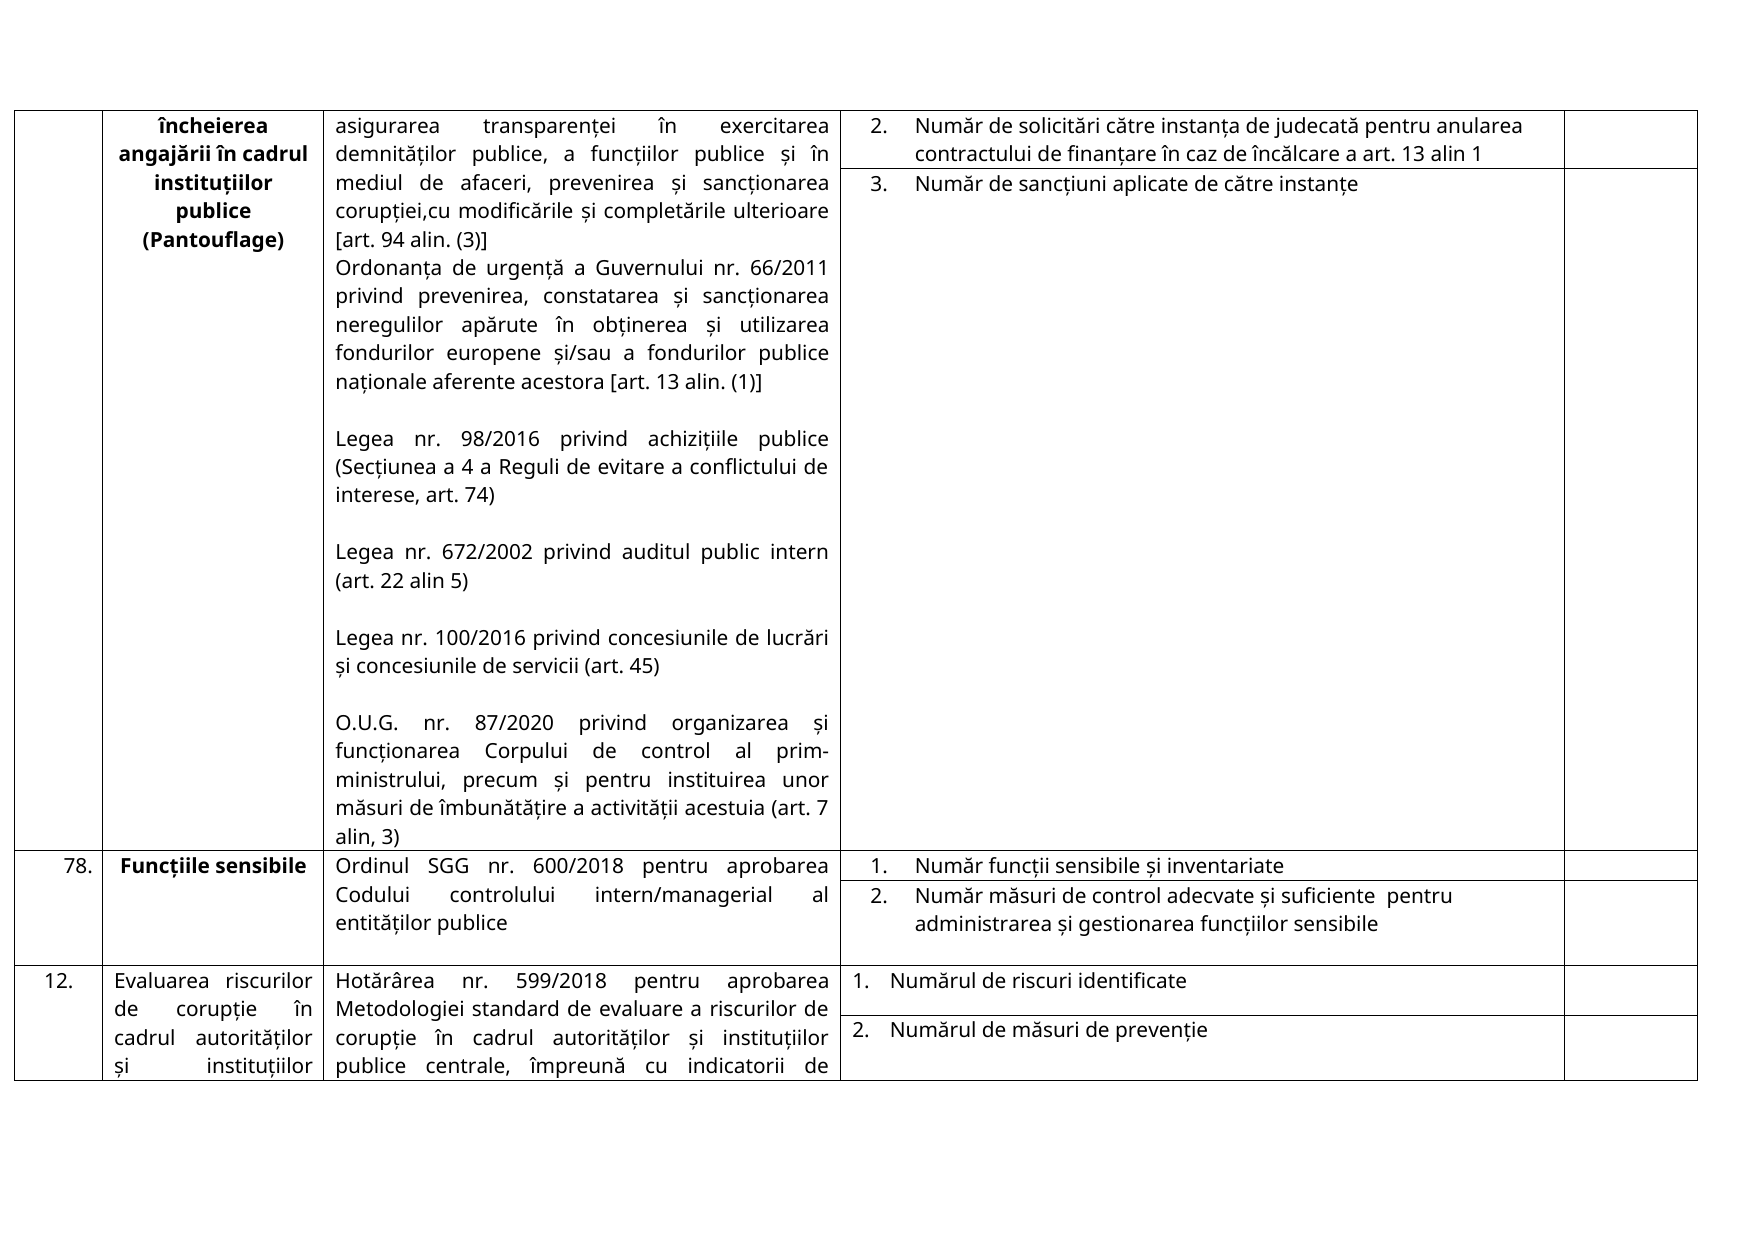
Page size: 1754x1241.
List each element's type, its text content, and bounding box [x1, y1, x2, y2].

table_cell Ordinul SGG nr. 600/2018 pentru aprobarea Codului controlului intern/managerial al entităților publice [324, 851, 840, 965]
table_cell [1565, 851, 1697, 880]
table_cell [15, 111, 102, 850]
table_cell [324, 966, 840, 1080]
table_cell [103, 111, 323, 850]
table_cell Evaluarea riscurilor de corupție în cadrul autorităților și instituțiilor publice centrale și locale [103, 966, 323, 1080]
table_cell Funcțiile sensibile [103, 851, 323, 965]
table_cell [1565, 881, 1697, 965]
table_cell Număr de sancțiuni aplicate de către instanțe [841, 169, 1564, 850]
table_cell Număr măsuri de control adecvate şi suficiente pentru administrarea şi gestionarea funcțiilor sensibile [841, 881, 1564, 965]
table_cell [1565, 966, 1697, 1014]
table_cell [1565, 169, 1697, 850]
table_cell Număr de solicitări către instanța de judecată pentru anularea contractului de finanțare în caz de încălcare a art. 13 alin 1 [841, 111, 1564, 168]
table_cell [15, 851, 102, 965]
table_cell [1565, 111, 1697, 168]
table_cell Numărul de riscuri identificate [841, 966, 1564, 1014]
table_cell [841, 1016, 1564, 1080]
table_cell Număr funcţii sensibile şi inventariate [841, 851, 1564, 880]
table_cell [1565, 1016, 1697, 1080]
table_cell 12. [15, 966, 102, 1080]
